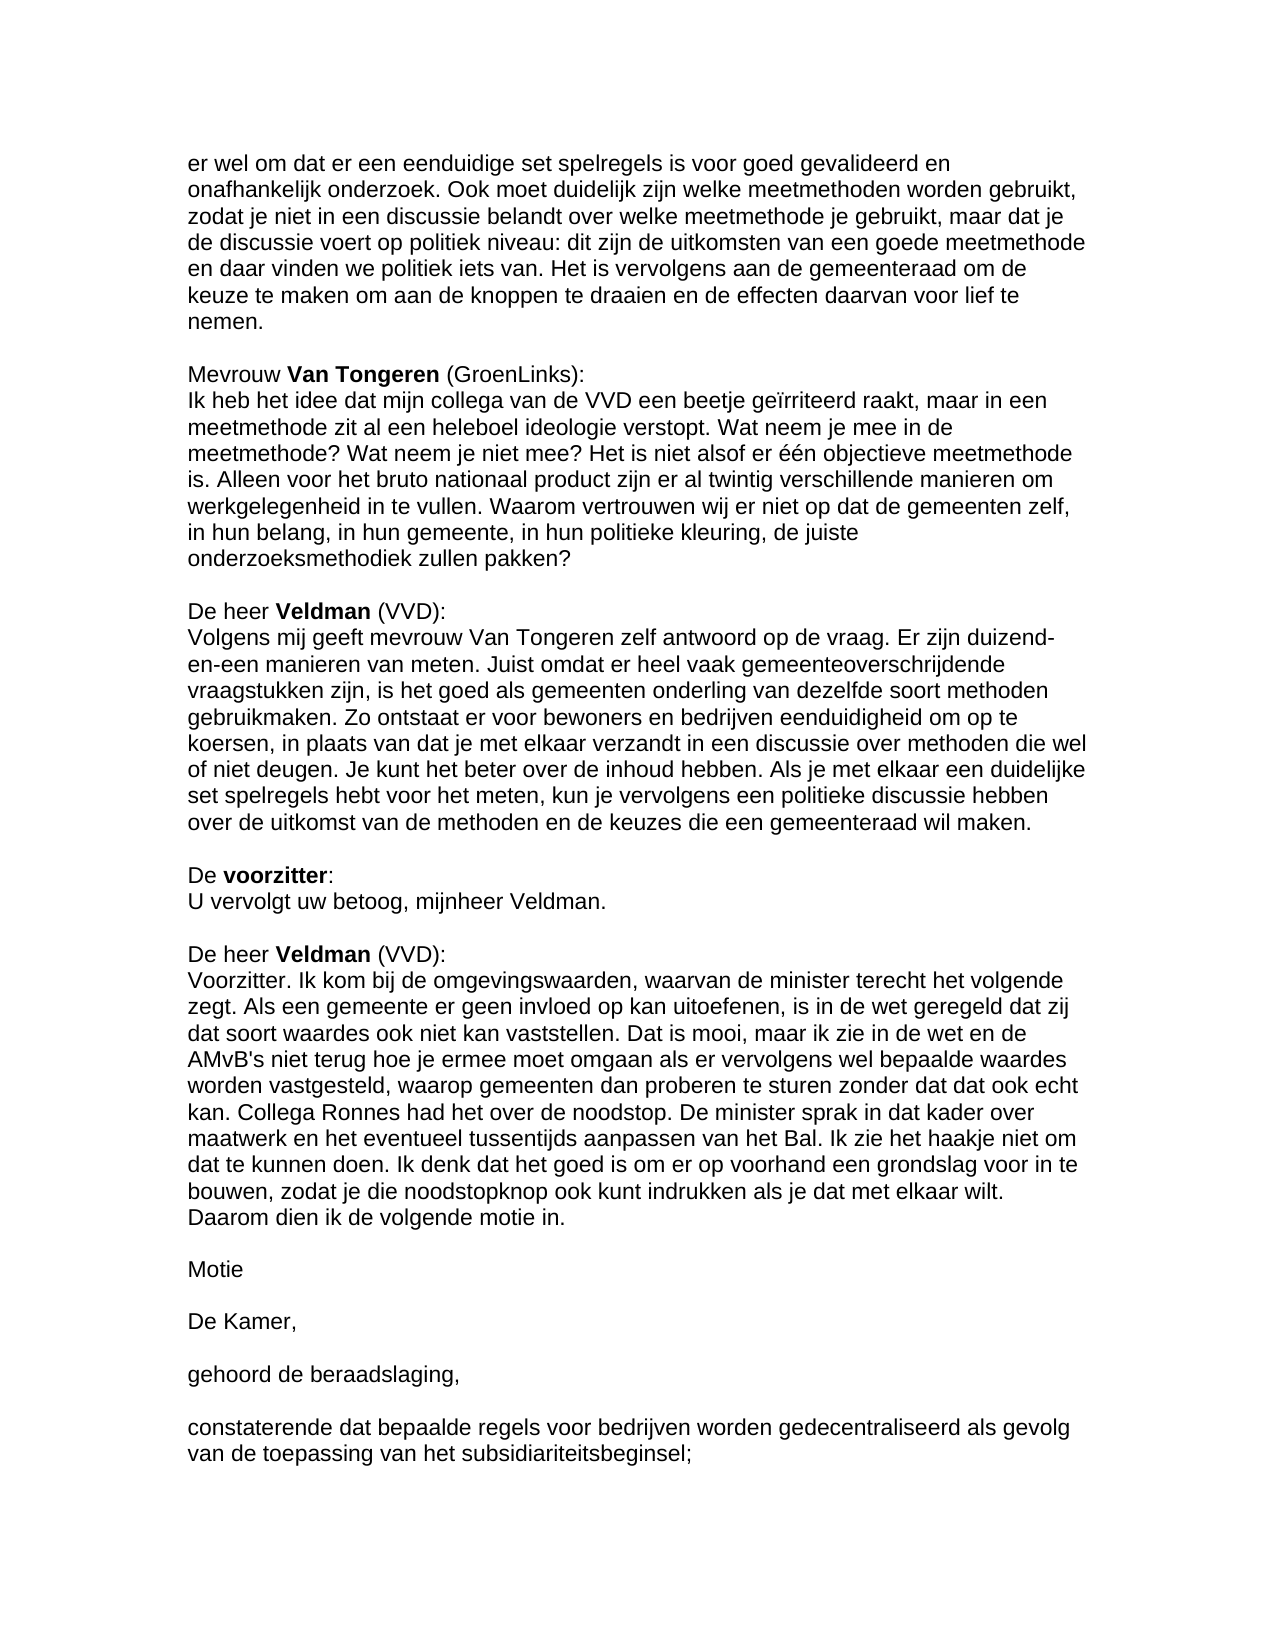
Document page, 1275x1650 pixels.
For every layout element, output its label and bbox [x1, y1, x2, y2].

text [187, 150, 1087, 1231]
text [187, 1256, 1087, 1493]
